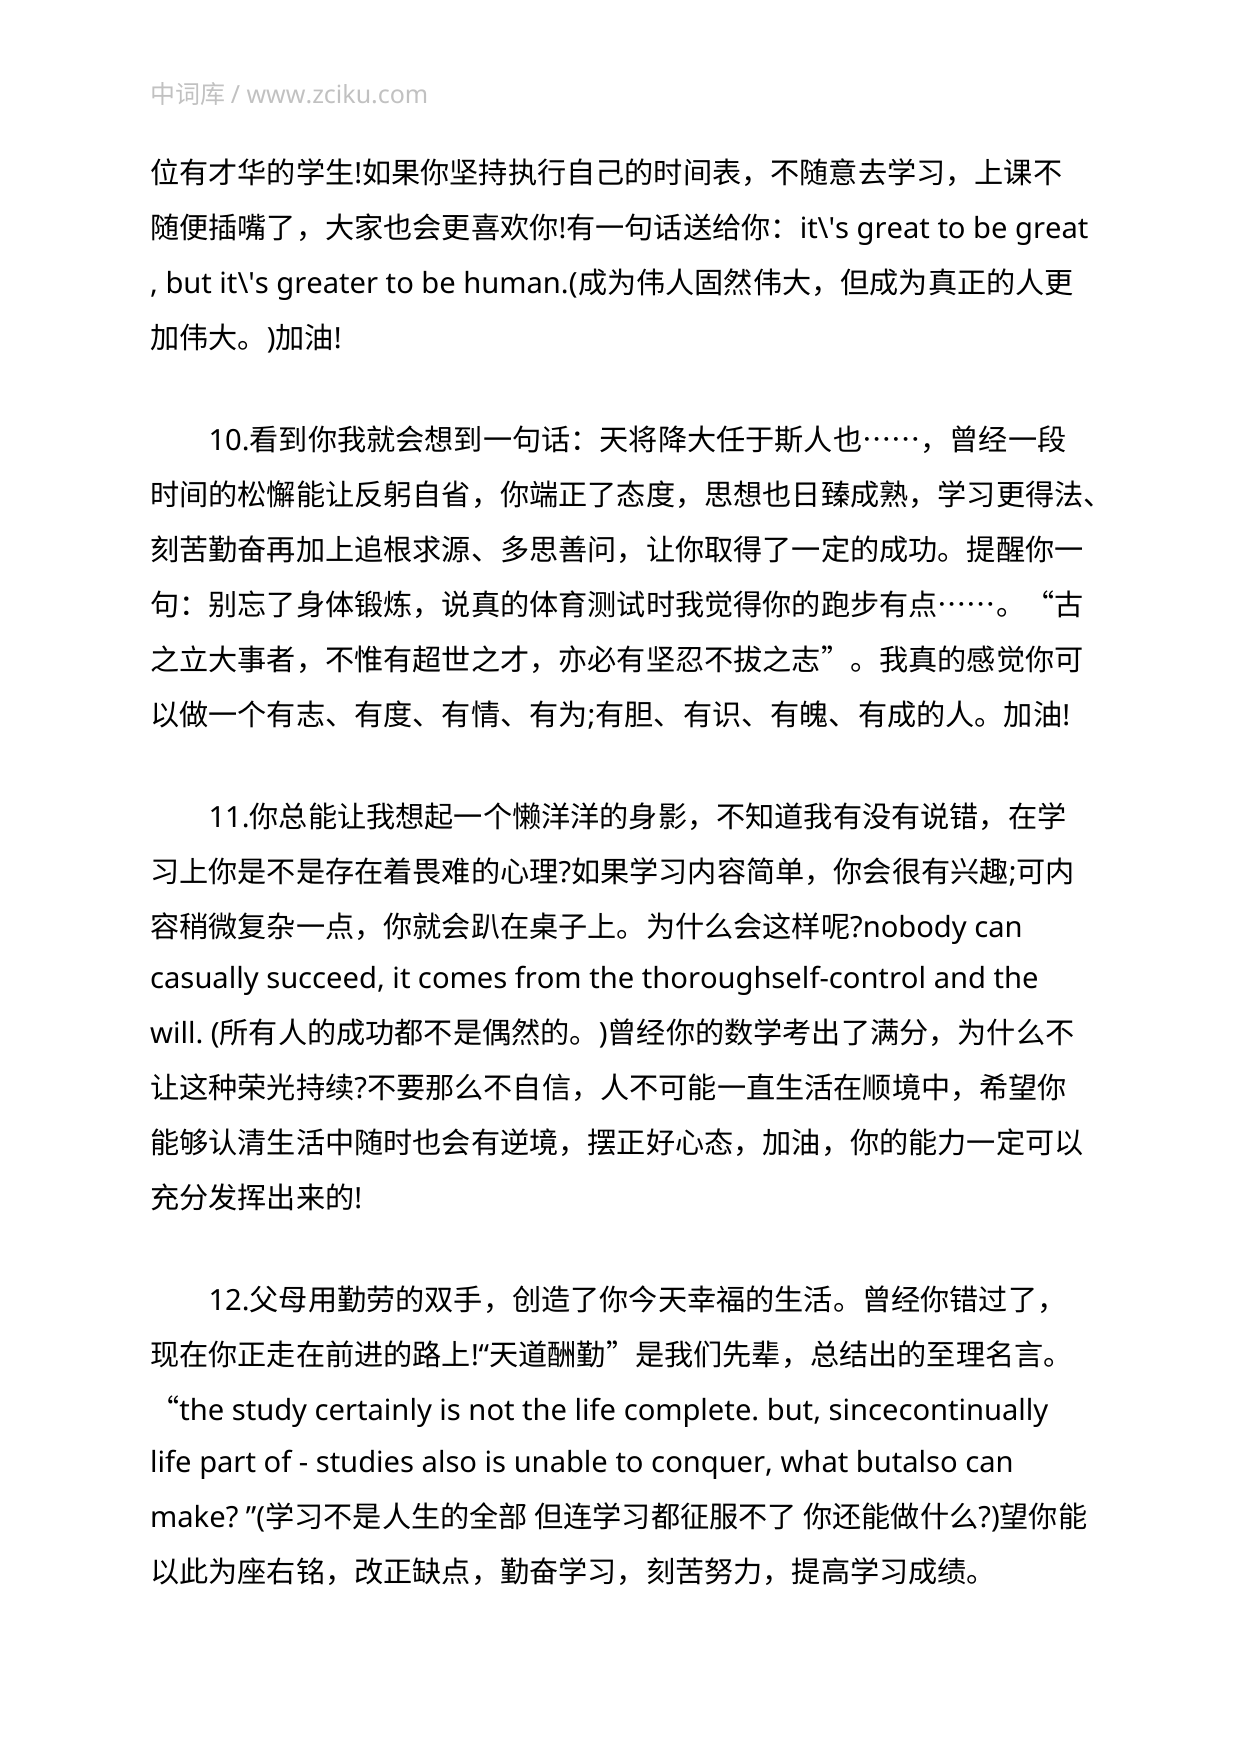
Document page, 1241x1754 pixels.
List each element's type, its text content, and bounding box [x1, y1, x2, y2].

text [150, 150, 1090, 357]
text 10.看到你我就会想到一句话：天将降大任于斯人也……，曾经一段时间的松懈能让反躬自省，你端正了态度，思想也日臻成熟，学习更得法、刻苦勤奋再加上追根求源、多思善问，让你取得了一定的成功。提醒你一句：别忘了身体锻炼，说真的体育测试时我觉得你的跑步有点……。“古之立大事者，不惟有超世之才，亦必有坚忍不拔之志”。我真的感觉你可以做一个有志、有度、有情、有为;有胆、有识、有魄、有成的人。加油! [150, 417, 1090, 734]
text 11.你总能让我想起一个懒洋洋的身影，不知道我有没有说错，在学习上你是不是存在着畏难的心理?如果学习内容简单，你会很有兴趣;可内容稍微复杂一点，你就会趴在桌子上。为什么会这样呢?nobody can casually succeed, it comes from the thoroughself-control and the will. (所有人的成功都不是偶然的。)曾经你的数学考出了满分，为什么不让这种荣光持续?不要那么不自信，人不可能一直生活在顺境中，希望你能够认清生活中随时也会有逆境，摆正好心态，加油，你的能力一定可以充分发挥出来的! [150, 793, 1090, 1217]
text 12.父母用勤劳的双手，创造了你今天幸福的生活。曾经你错过了，现在你正走在前进的路上!“天道酬勤”是我们先辈，总结出的至理名言。“the study certainly is not the life complete. but, sincecontinually life part of - studies also is unable to conquer, what butalso can make? ”(学习不是人生的全部 但连学习都征服不了 你还能做什么?)望你能以此为座右铭，改正缺点，勤奋学习，刻苦努力，提高学习成绩。 [150, 1277, 1090, 1591]
